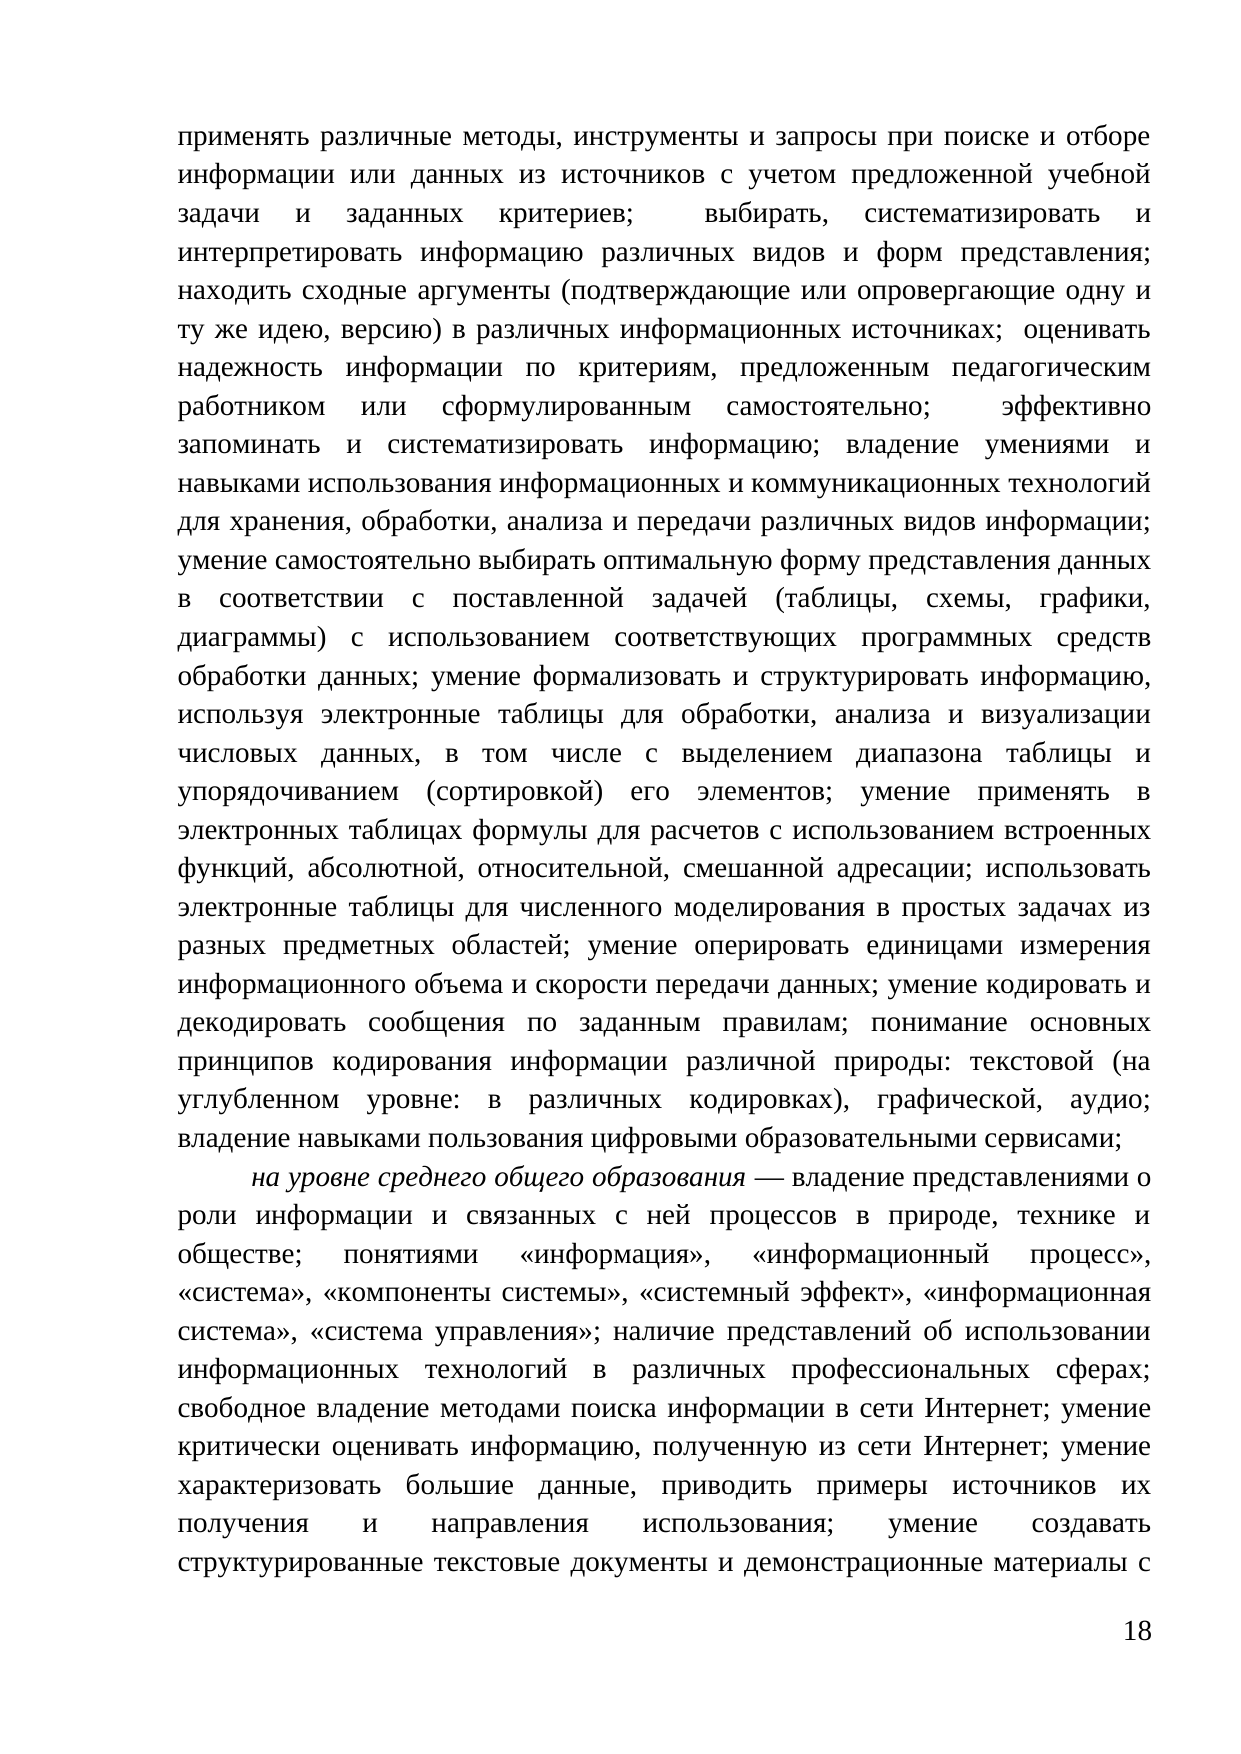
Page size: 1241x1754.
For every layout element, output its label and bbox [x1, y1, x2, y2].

text [177, 118, 1152, 1154]
text [177, 1159, 1152, 1578]
